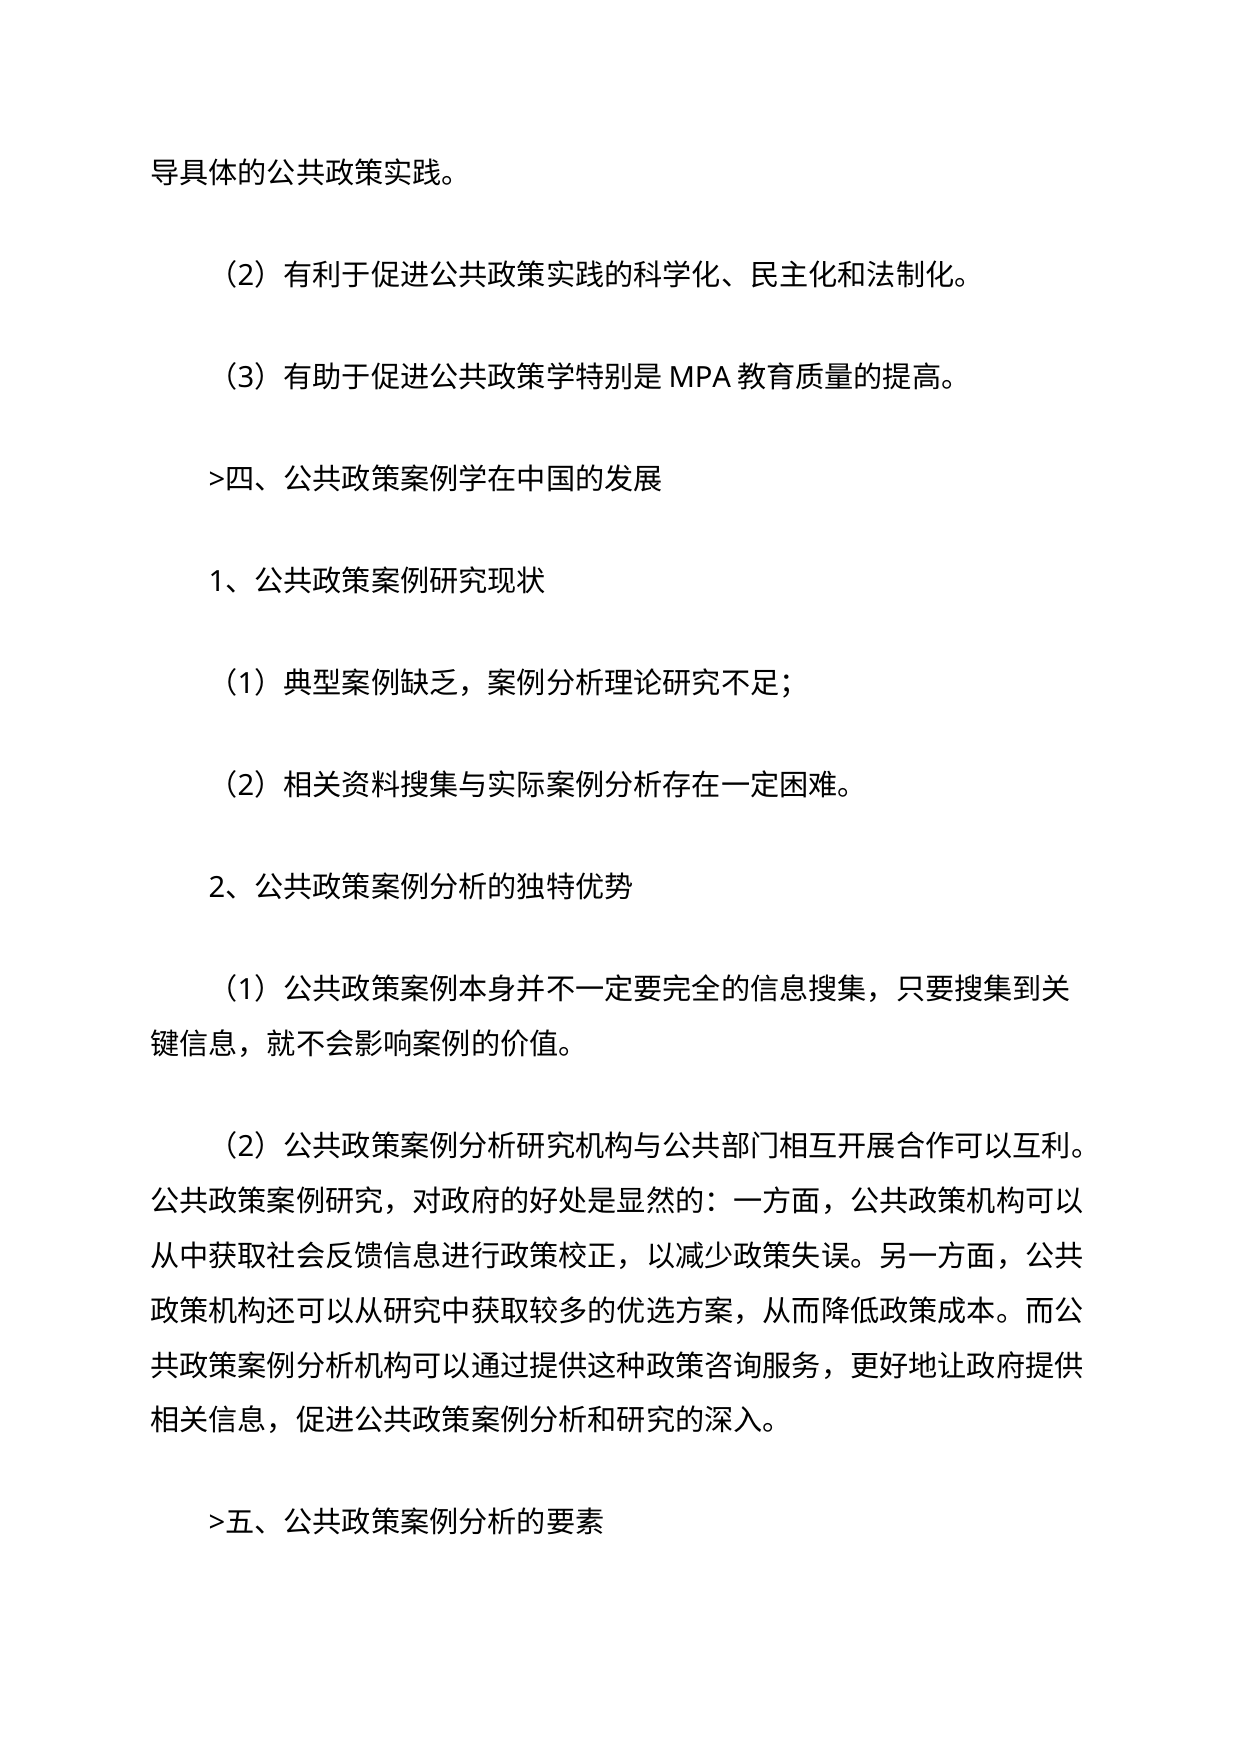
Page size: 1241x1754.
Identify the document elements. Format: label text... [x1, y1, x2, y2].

text （1）典型案例缺乏，案例分析理论研究不足； [150, 660, 1090, 702]
text （2）有利于促进公共政策实践的科学化、民主化和法制化。 [150, 252, 1090, 294]
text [150, 150, 1090, 192]
text （2）相关资料搜集与实际案例分析存在一定困难。 [150, 762, 1090, 804]
text >五、公共政策案例分析的要素 [150, 1499, 1090, 1541]
text （1）公共政策案例本身并不一定要完全的信息搜集，只要搜集到关键信息，就不会影响案例的价值。 [150, 966, 1090, 1063]
text 2、公共政策案例分析的独特优势 [150, 864, 1090, 906]
text >四、公共政策案例学在中国的发展 [150, 456, 1090, 498]
text 1、公共政策案例研究现状 [150, 558, 1090, 600]
text （3）有助于促进公共政策学特别是MPA教育质量的提高。 [150, 354, 1090, 396]
text （2）公共政策案例分析研究机构与公共部门相互开展合作可以互利。公共政策案例研究，对政府的好处是显然的：一方面，公共政策机构可以从中获取社会反馈信息进行政策校正，以减少政策失误。另一方面，公共政策机构还可以从研究中获取较多的优选方案，从而降低政策成本。而公共政策案例分析机构可以通过提供这种政策咨询服务，更好地让政府提供相关信息，促进公共政策案例分析和研究的深入。 [150, 1122, 1090, 1439]
